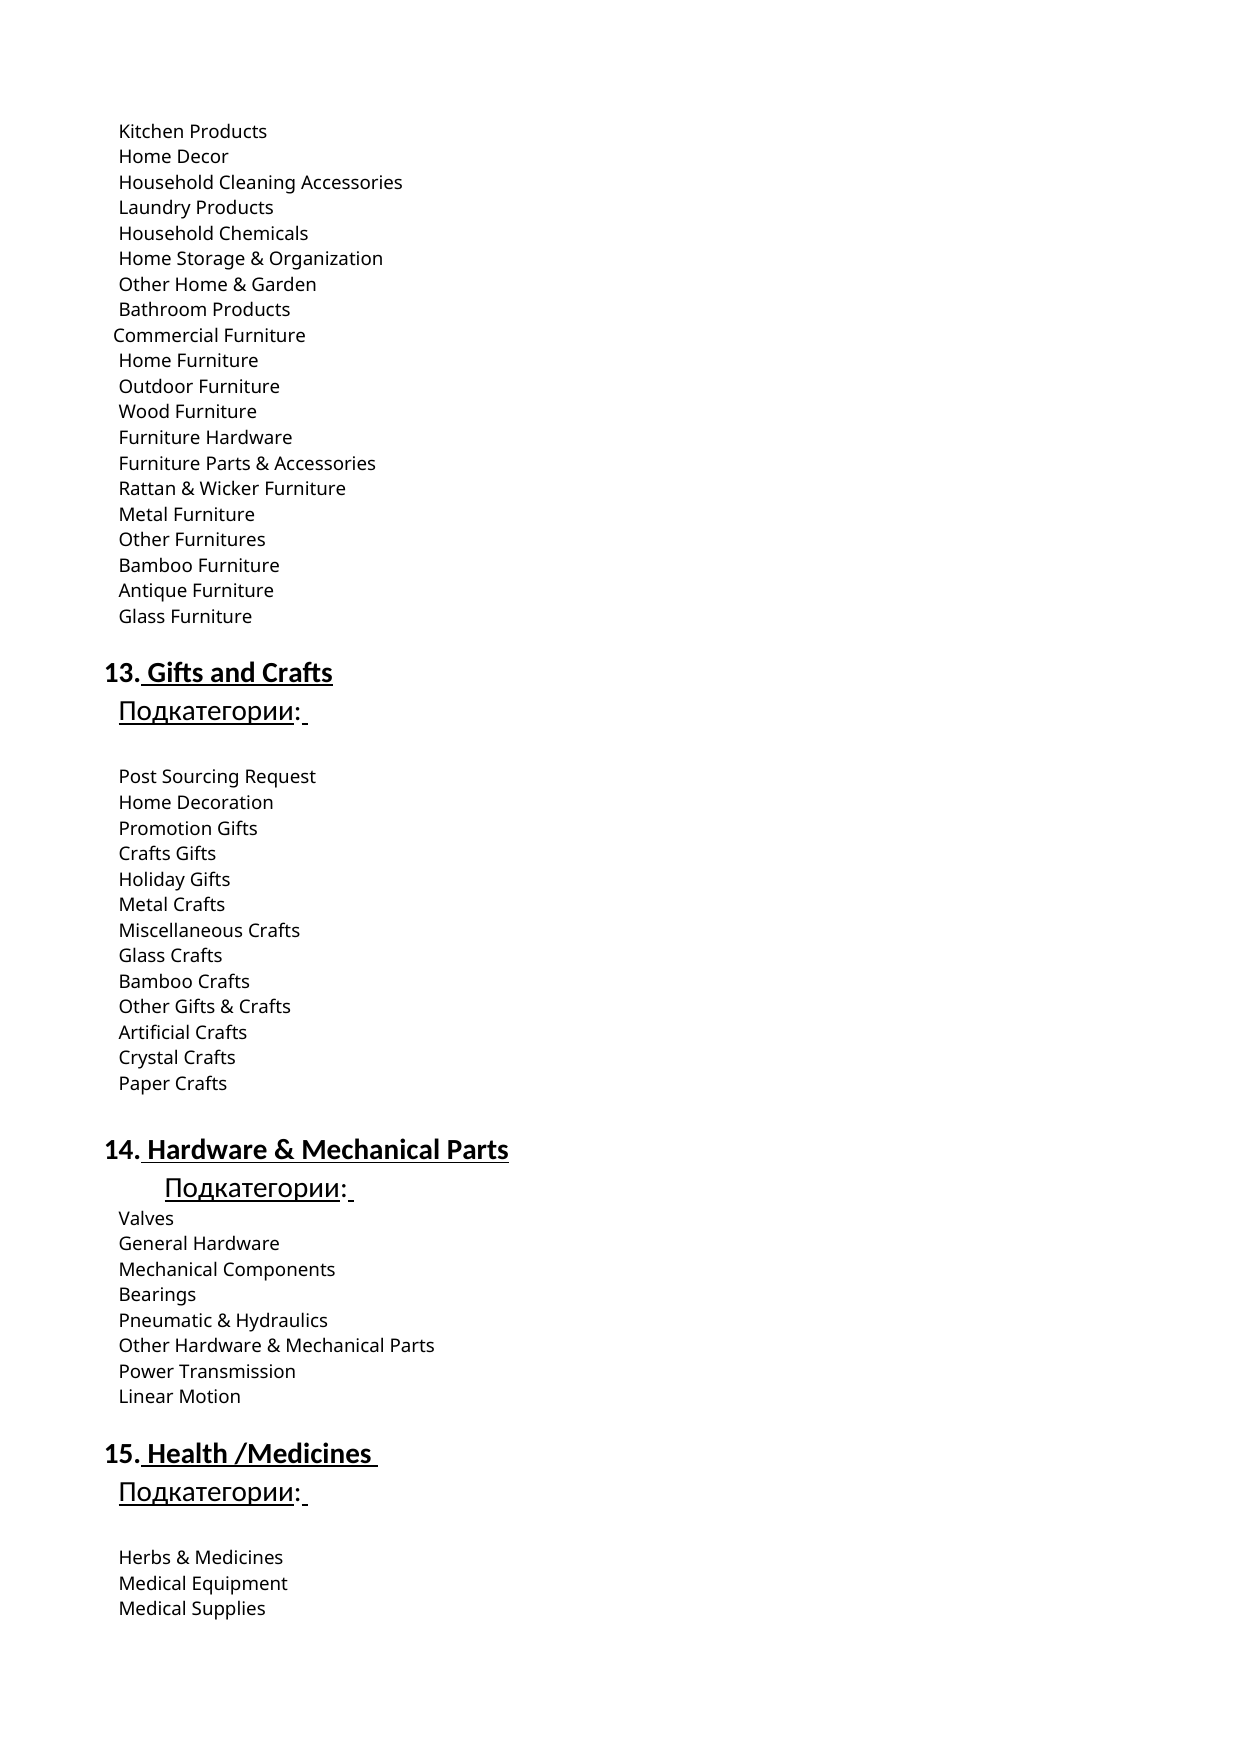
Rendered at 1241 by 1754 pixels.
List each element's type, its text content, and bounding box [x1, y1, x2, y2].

text Bathroom Products [74, 297, 1152, 322]
text Laundry Products [74, 195, 1152, 220]
list Hardware & Mechanical Parts [103, 1131, 1152, 1167]
text Bearings [74, 1282, 1152, 1307]
text General Hardware [74, 1231, 1152, 1256]
text Kitchen Products [74, 118, 1152, 144]
text Household Cleaning Accessories [74, 169, 1152, 195]
text Pneumatic & Hydraulics [74, 1307, 1152, 1333]
text Holiday Gifts [118, 866, 1152, 891]
text Подкатегории: [118, 1473, 1152, 1509]
text Other Gifts & Crafts [118, 993, 1152, 1019]
text Crystal Crafts [118, 1044, 1152, 1070]
text Power Transmission [74, 1358, 1152, 1384]
text Household Chemicals [74, 220, 1152, 246]
text Home Furniture [74, 348, 1152, 373]
text Medical Equipment [118, 1570, 1152, 1596]
text Metal Furniture [74, 501, 1152, 526]
text Furniture Parts & Accessories [74, 450, 1152, 475]
text Подкатегории: [118, 692, 1152, 728]
text Herbs & Medicines [118, 1544, 1152, 1570]
text Crafts Gifts [118, 840, 1152, 866]
text Paper Crafts [118, 1070, 1152, 1096]
text Antique Furniture [74, 577, 1152, 603]
text Metal Crafts [118, 891, 1152, 917]
text Post Sourcing Request [118, 764, 1152, 789]
text Wood Furniture [74, 399, 1152, 424]
text Home Decor [74, 144, 1152, 169]
text Commercial Furniture [74, 322, 1152, 348]
text Other Hardware & Mechanical Parts [74, 1333, 1152, 1358]
text Other Furnitures [74, 526, 1152, 552]
text Rattan & Wicker Furniture [74, 475, 1152, 501]
text Other Home & Garden [74, 271, 1152, 297]
text Bamboo Furniture [74, 552, 1152, 577]
text Miscellaneous Crafts [118, 917, 1152, 942]
text Home Decoration [118, 789, 1152, 815]
text Furniture Hardware [74, 424, 1152, 450]
text Bamboo Crafts [118, 968, 1152, 993]
text Glass Crafts [118, 942, 1152, 968]
list Health /Medicines [103, 1435, 1152, 1471]
list Gifts and Crafts [103, 654, 1152, 690]
text Linear Motion [74, 1384, 1152, 1409]
text Home Storage & Organization [74, 246, 1152, 271]
text Mechanical Components [74, 1256, 1152, 1282]
text Outdoor Furniture [74, 373, 1152, 399]
text Promotion Gifts [118, 815, 1152, 840]
text Подкатегории: [118, 1169, 1152, 1205]
text Valves [74, 1205, 1152, 1231]
text Artificial Crafts [118, 1019, 1152, 1044]
text Medical Supplies [118, 1596, 1152, 1621]
text Glass Furniture [74, 603, 1152, 628]
